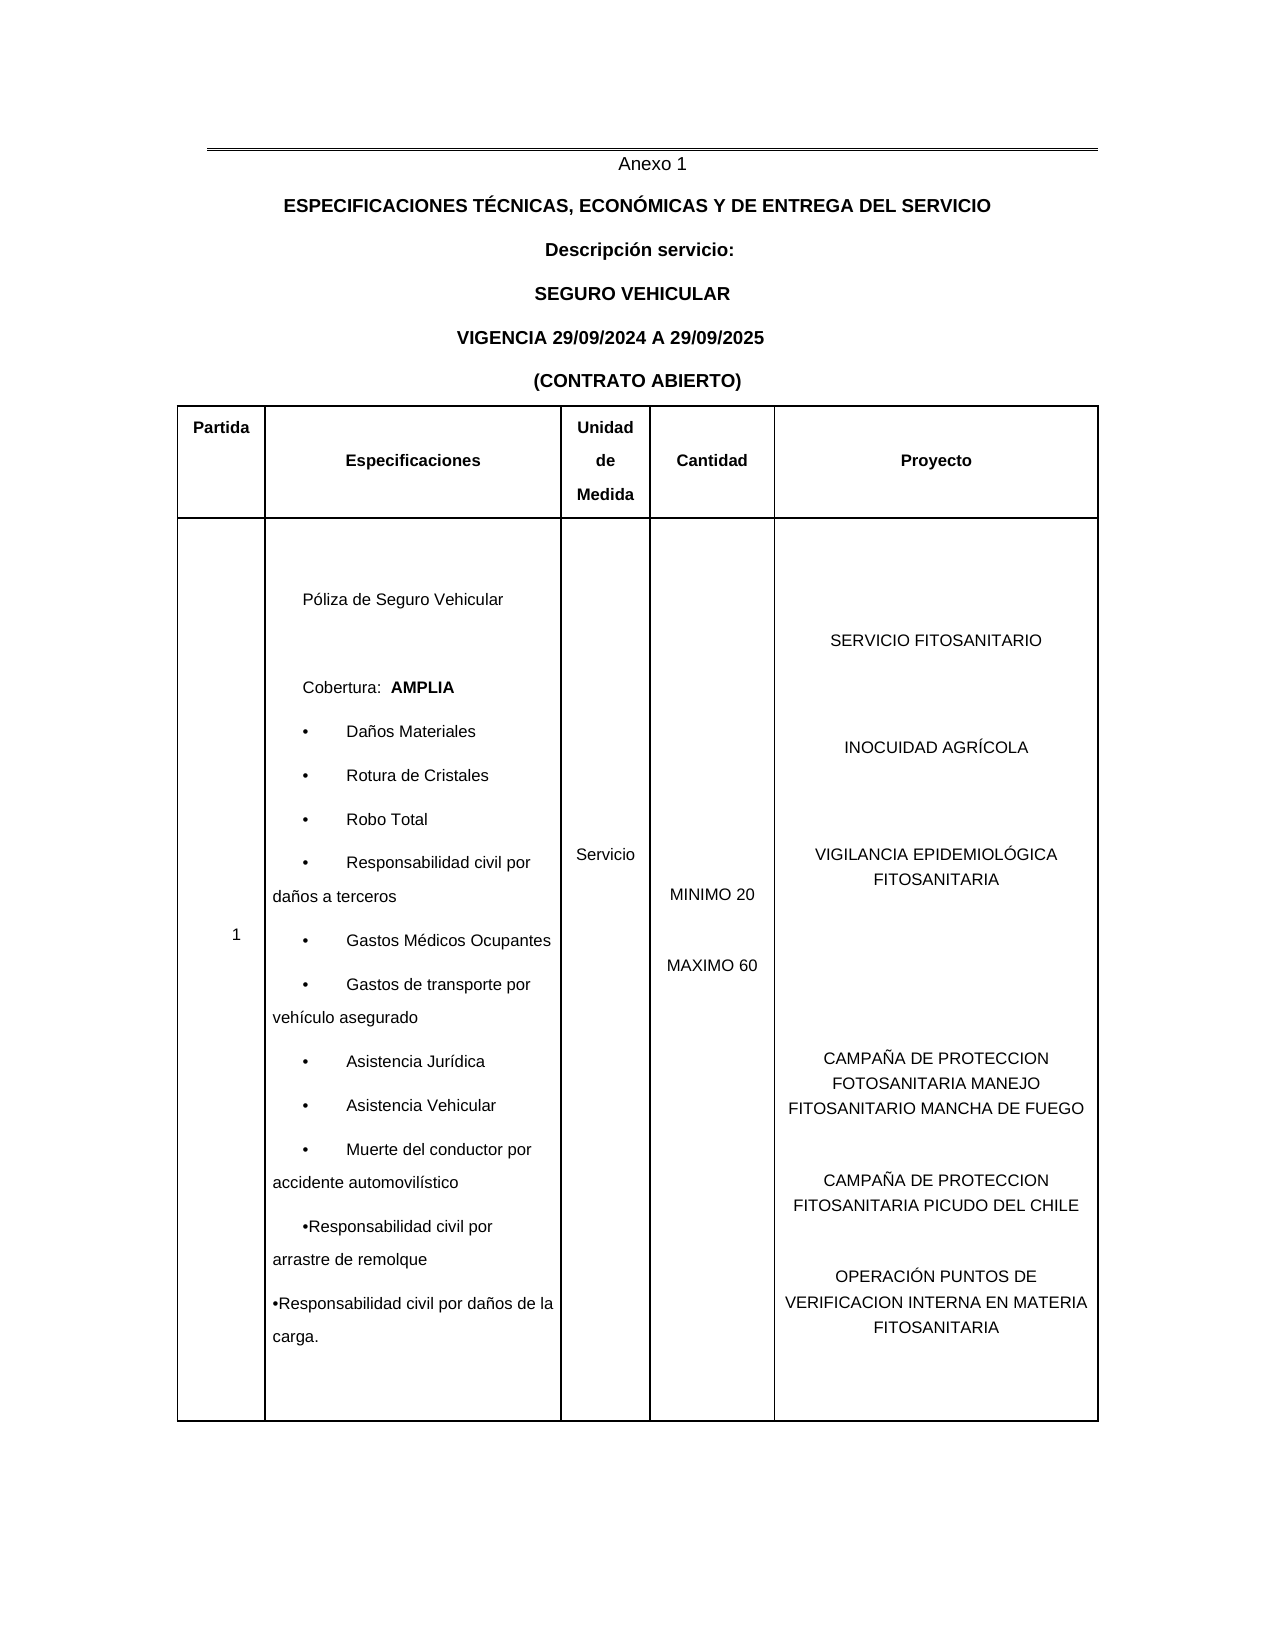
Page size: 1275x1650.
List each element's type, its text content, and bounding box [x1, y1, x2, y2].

table_cell MINIMO 20 MAXIMO 60 [651, 519, 774, 1420]
table_cell Póliza de Seguro Vehicular Cobertura: AMPLIA • Daños Materiales • Rotura de Cristales • Robo Total • Responsabilidad civil por daños a terceros • Gastos Médicos Ocupantes • Gastos de transporte por vehículo asegurado • Asistencia Jurídica • Asistencia Vehicular • Muerte del conductor por accidente automovilístico •Responsabilidad civil por arrastre de remolque •Responsabilidad civil por daños de la carga. [266, 519, 560, 1420]
text VIGENCIA 29/09/2024 A 29/09/2025 [177, 317, 1098, 351]
text ESPECIFICACIONES TÉCNICAS, ECONÓMICAS Y DE ENTREGA DEL SERVICIO [177, 186, 1098, 219]
table_header Especificaciones [266, 407, 560, 517]
text (CONTRATO ABIERTO) [177, 361, 1098, 394]
text Anexo 1 [207, 151, 1098, 175]
table_header Cantidad [651, 407, 774, 517]
table_cell SERVICIO FITOSANITARIO INOCUIDAD AGRÍCOLA VIGILANCIA EPIDEMIOLÓGICA FITOSANITARIA CAMPAÑA DE PROTECCION FOTOSANITARIA MANEJO FITOSANITARIO MANCHA DE FUEGO CAMPAÑA DE PROTECCION FITOSANITARIA PICUDO DEL CHILE OPERACIÓN PUNTOS DE VERIFICACION INTERNA EN MATERIA FITOSANITARIA [775, 519, 1097, 1420]
table_cell Servicio [562, 519, 649, 1420]
text Descripción servicio: [177, 230, 1098, 263]
table_header Proyecto [775, 407, 1097, 517]
table_header Partida [178, 407, 264, 517]
table_cell 1 [178, 519, 264, 1420]
text SEGURO VEHICULAR [177, 273, 1098, 307]
table_header Unidad de Medida [562, 407, 649, 517]
